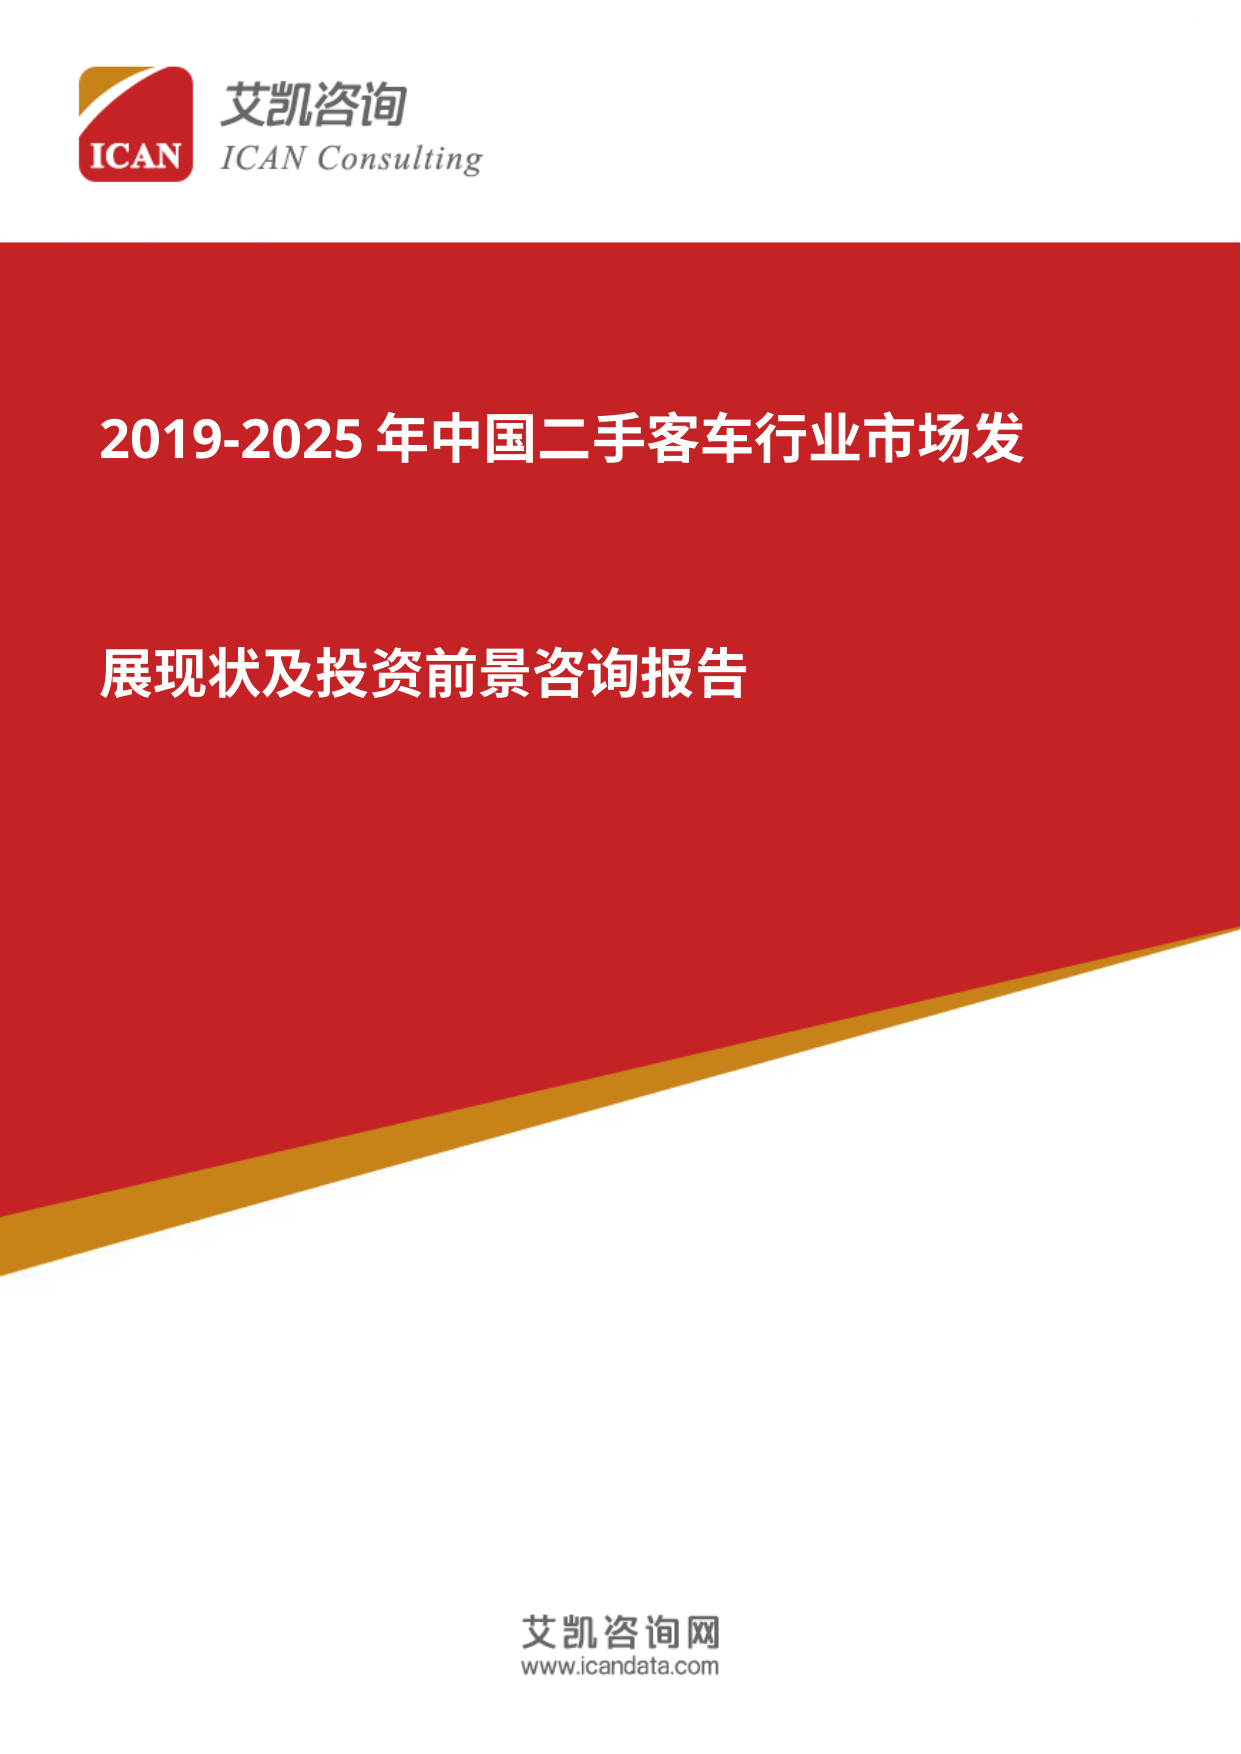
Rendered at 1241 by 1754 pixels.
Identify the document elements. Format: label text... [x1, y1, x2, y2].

picture [0, 5, 1241, 1754]
subtitle 2019-2025年中国二手客车行业市场发展现状及投资前景咨询报告 [99, 386, 1053, 718]
